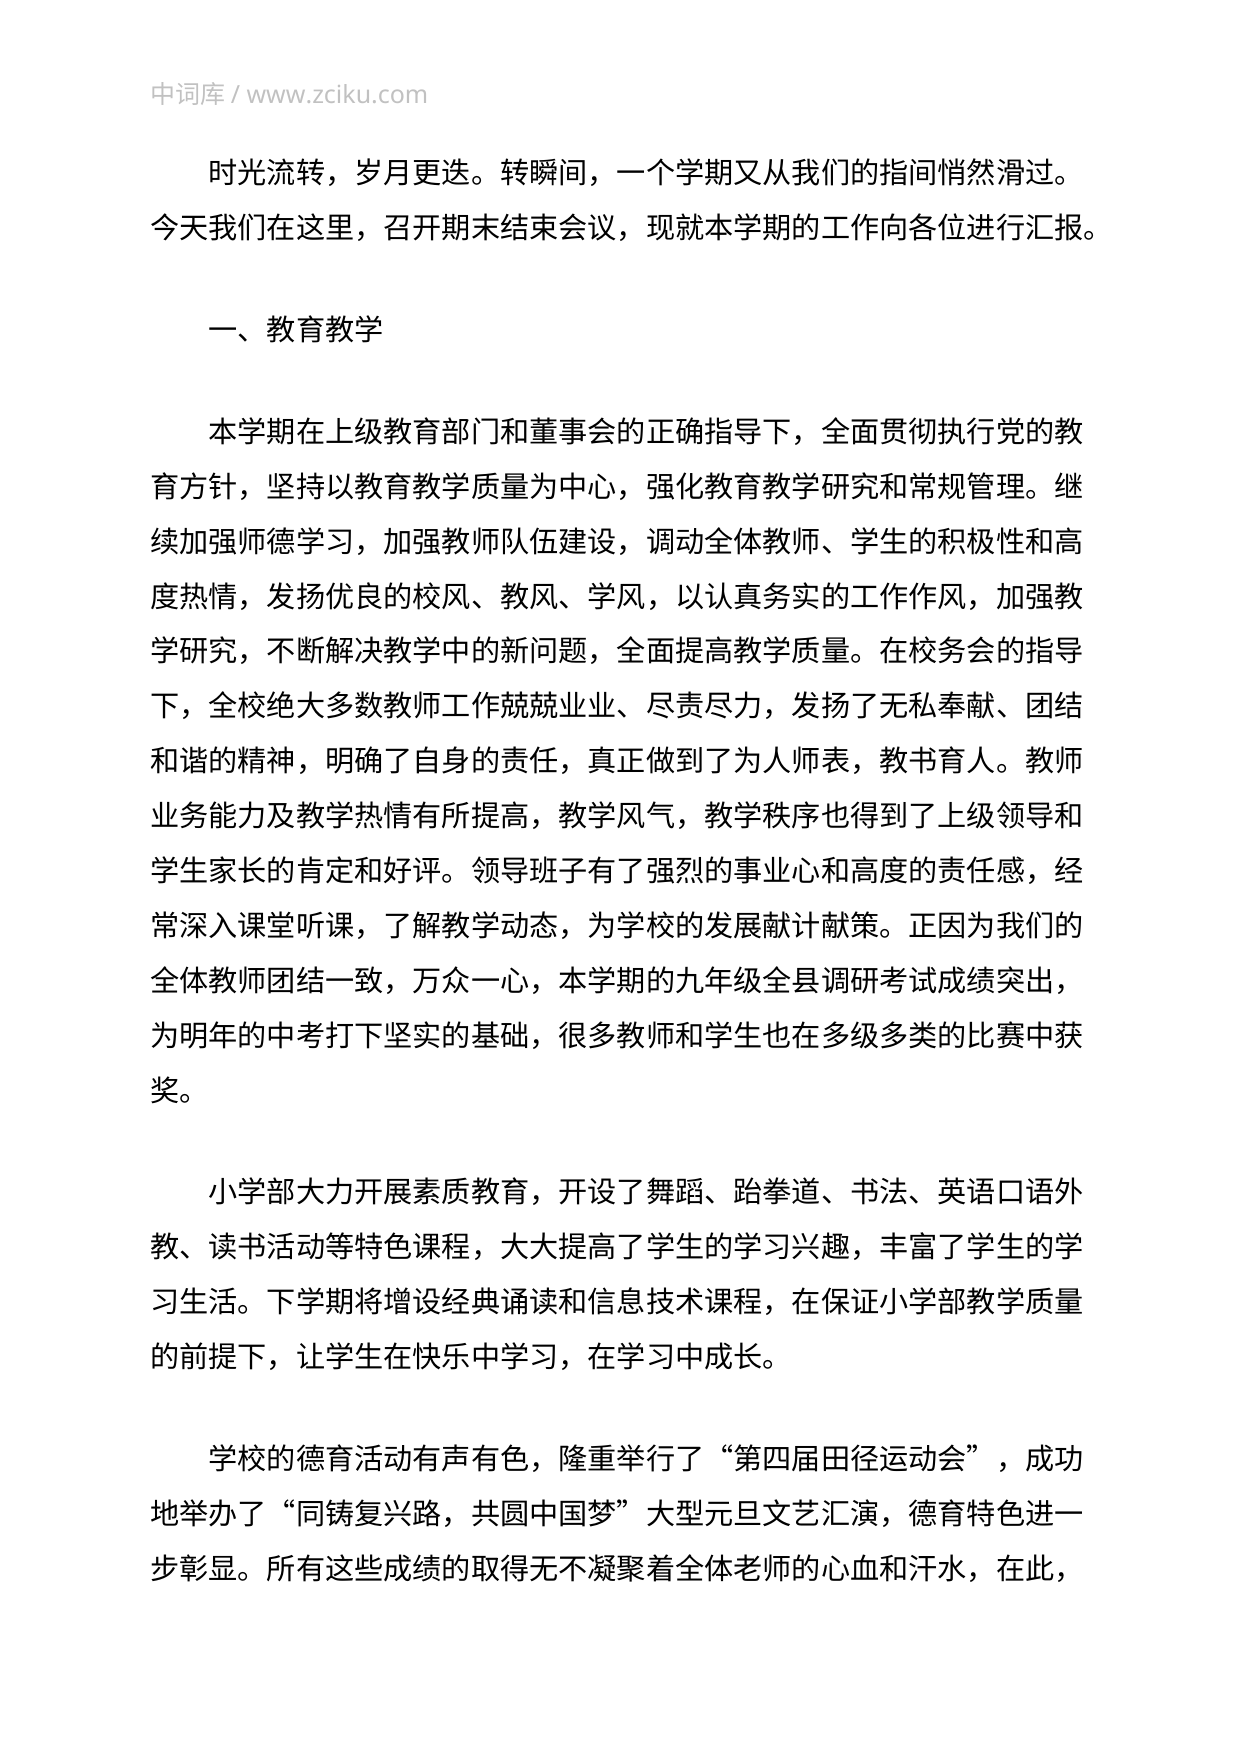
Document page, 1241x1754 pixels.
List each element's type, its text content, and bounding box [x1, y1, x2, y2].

text 时光流转，岁月更迭。转瞬间，一个学期又从我们的指间悄然滑过。今天我们在这里，召开期末结束会议，现就本学期的工作向各位进行汇报。 [150, 150, 1090, 247]
text 一、教育教学 [150, 307, 1090, 349]
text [150, 1435, 1090, 1587]
text 本学期在上级教育部门和董事会的正确指导下，全面贯彻执行党的教育方针，坚持以教育教学质量为中心，强化教育教学研究和常规管理。继续加强师德学习，加强教师队伍建设，调动全体教师、学生的积极性和高度热情，发扬优良的校风、教风、学风，以认真务实的工作作风，加强教学研究，不断解决教学中的新问题，全面提高教学质量。在校务会的指导下，全校绝大多数教师工作兢兢业业、尽责尽力，发扬了无私奉献、团结和谐的精神，明确了自身的责任，真正做到了为人师表，教书育人。教师业务能力及教学热情有所提高，教学风气，教学秩序也得到了上级领导和学生家长的肯定和好评。领导班子有了强烈的事业心和高度的责任感，经常深入课堂听课，了解教学动态，为学校的发展献计献策。正因为我们的全体教师团结一致，万众一心，本学期的九年级全县调研考试成绩突出，为明年的中考打下坚实的基础，很多教师和学生也在多级多类的比赛中获奖。 [150, 408, 1090, 1109]
text 小学部大力开展素质教育，开设了舞蹈、跆拳道、书法、英语口语外教、读书活动等特色课程，大大提高了学生的学习兴趣，丰富了学生的学习生活。下学期将增设经典诵读和信息技术课程，在保证小学部教学质量的前提下，让学生在快乐中学习，在学习中成长。 [150, 1169, 1090, 1376]
